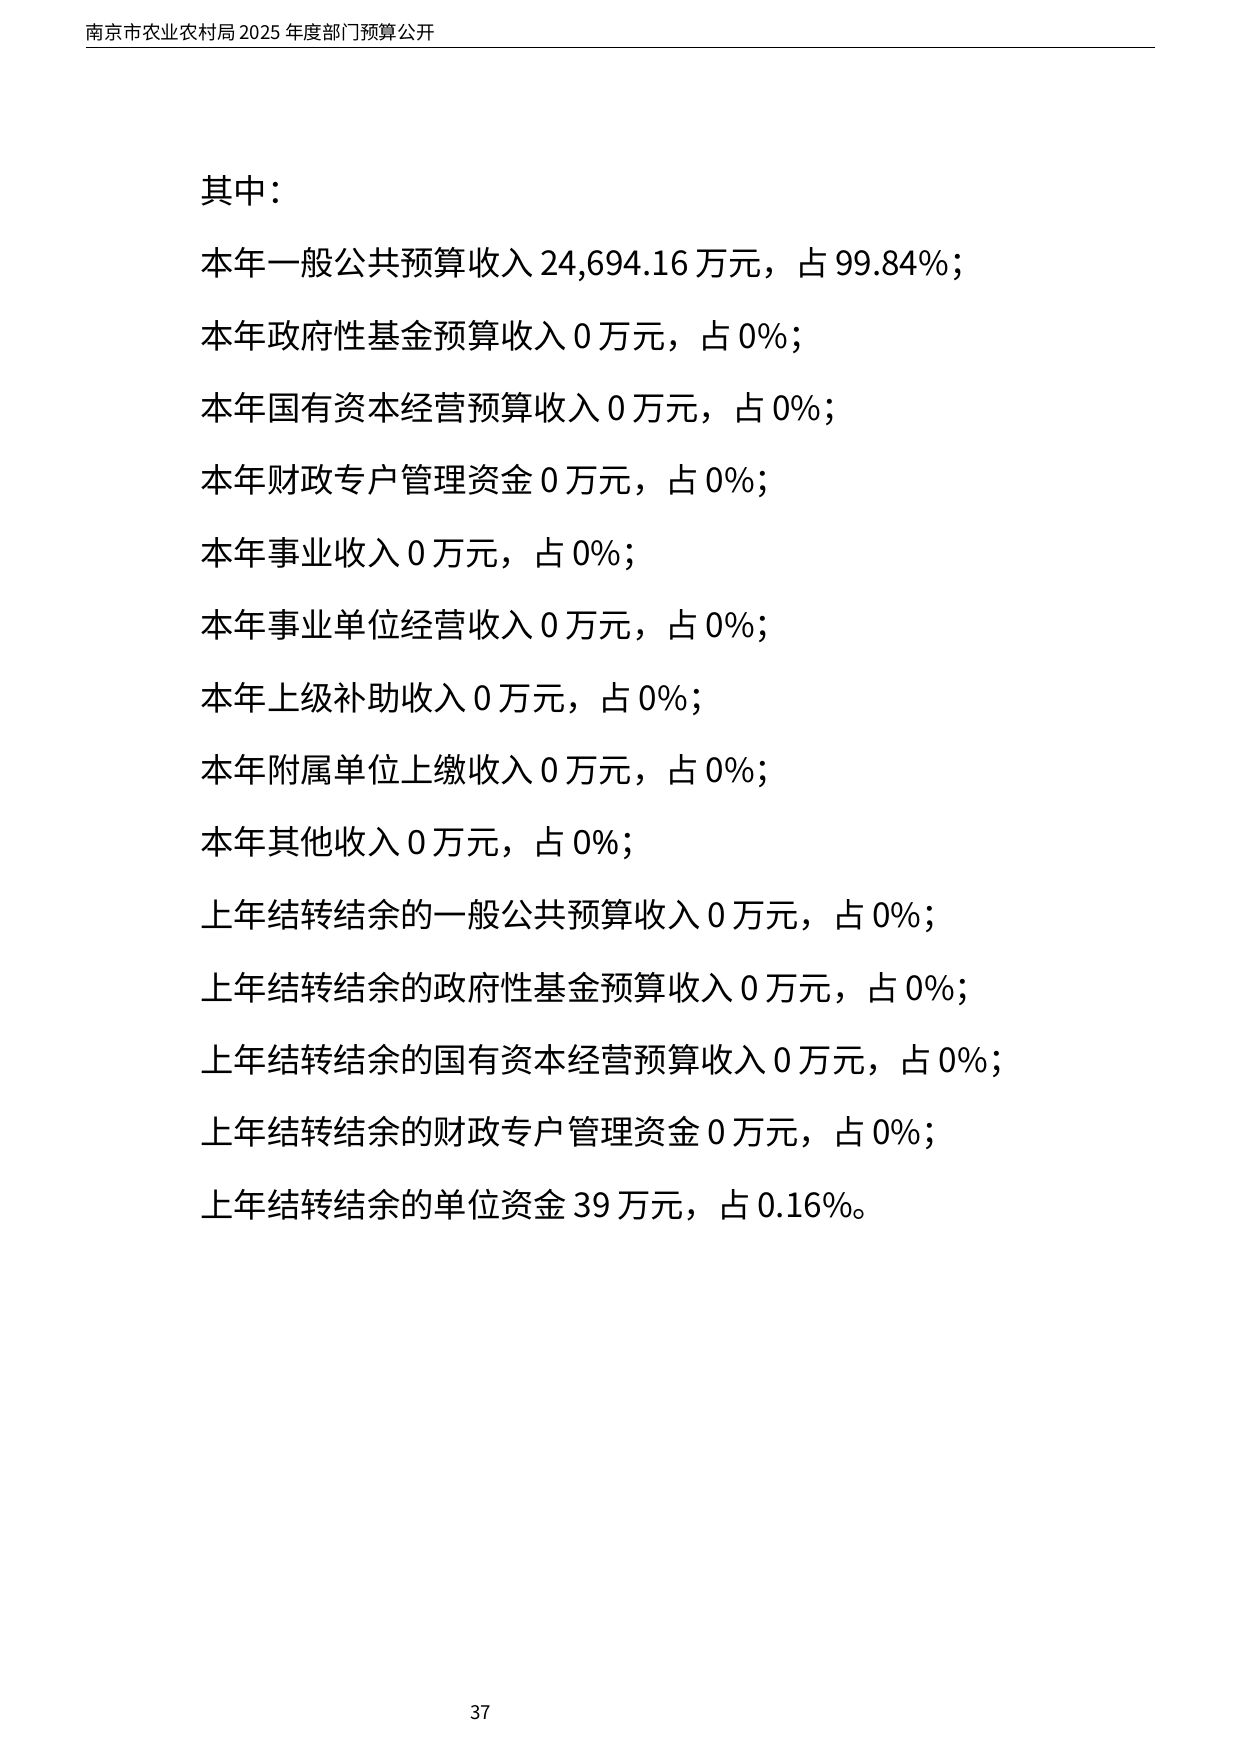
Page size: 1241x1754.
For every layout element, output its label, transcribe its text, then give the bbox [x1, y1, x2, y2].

text 本年一般公共预算收入24,694.16万元，占99.84%； [131, 237, 1111, 285]
text 上年结转结余的单位资金39万元，占0.16%。 [131, 1178, 1111, 1227]
text 本年财政专户管理资金0万元，占0%； [131, 454, 1111, 502]
text 上年结转结余的一般公共预算收入0万元，占0%； [131, 889, 1111, 937]
text 本年事业收入0万元，占0%； [131, 527, 1111, 575]
text 本年其他收入0万元，占0%； [131, 816, 1111, 864]
text 上年结转结余的国有资本经营预算收入0万元，占0%； [131, 1034, 1111, 1082]
text 其中： [131, 164, 1111, 213]
text 上年结转结余的财政专户管理资金0万元，占0%； [131, 1106, 1111, 1154]
text 本年事业单位经营收入0万元，占0%； [131, 599, 1111, 647]
text 本年上级补助收入0万元，占0%； [131, 671, 1111, 719]
text 本年附属单位上缴收入0万元，占0%； [131, 744, 1111, 792]
text 本年政府性基金预算收入0万元，占0%； [131, 309, 1111, 358]
text 上年结转结余的政府性基金预算收入0万元，占0%； [131, 961, 1111, 1009]
text 本年国有资本经营预算收入0万元，占0%； [131, 382, 1111, 430]
